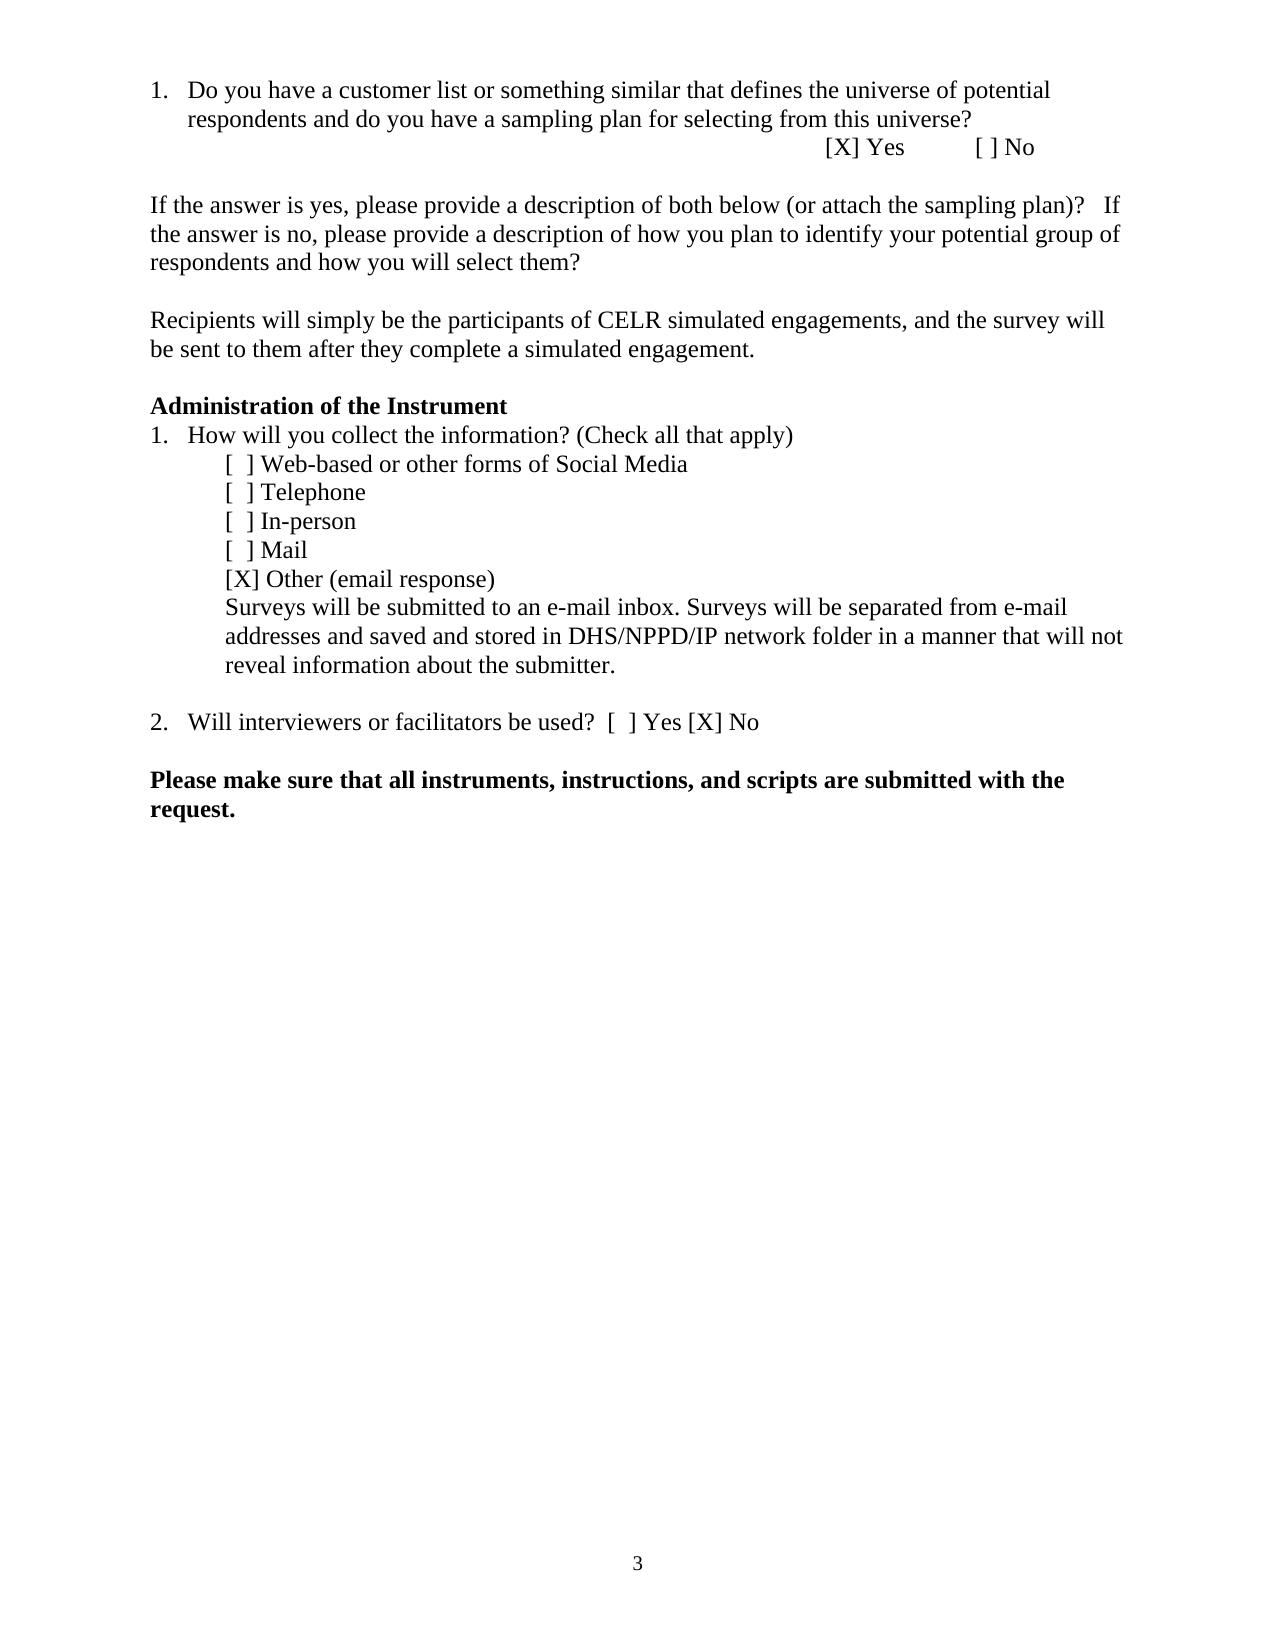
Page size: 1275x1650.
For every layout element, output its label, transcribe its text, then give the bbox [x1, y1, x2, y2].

text If the answer is yes, please provide a description of both below (or attach the sampling plan)? If the answer is no, please provide a description of how you plan to identify your potential group of respondents and how you will select them? [150, 190, 1125, 276]
text Recipients will simply be the participants of CELR simulated engagements, and the survey will be sent to them after they complete a simulated engagement. [150, 305, 1125, 362]
text [ ] Mail [225, 535, 1125, 564]
text Please make sure that all instruments, instructions, and scripts are submitted with the request. [150, 765, 1125, 822]
text [ ] Web-based or other forms of Social Media [225, 449, 1125, 477]
text Administration of the Instrument [150, 391, 1125, 420]
text [ ] In-person [225, 506, 1125, 535]
list Do you have a customer list or something similar that defines the universe of potential respondents and do you have a sampling plan for selecting from this universe? [X] Yes [ ] No [150, 75, 1125, 161]
text Surveys will be submitted to an e-mail inbox. Surveys will be separated from e-mail addresses and saved and stored in DHS/NPPD/IP network folder in a manner that will not reveal information about the submitter. [225, 592, 1125, 679]
text [ ] Telephone [225, 477, 1125, 506]
list How will you collect the information? (Check all that apply) [150, 420, 1125, 449]
text [X] Other (email response) [225, 564, 1125, 592]
list Will interviewers or facilitators be used? [ ] Yes [X] No [150, 707, 1125, 736]
